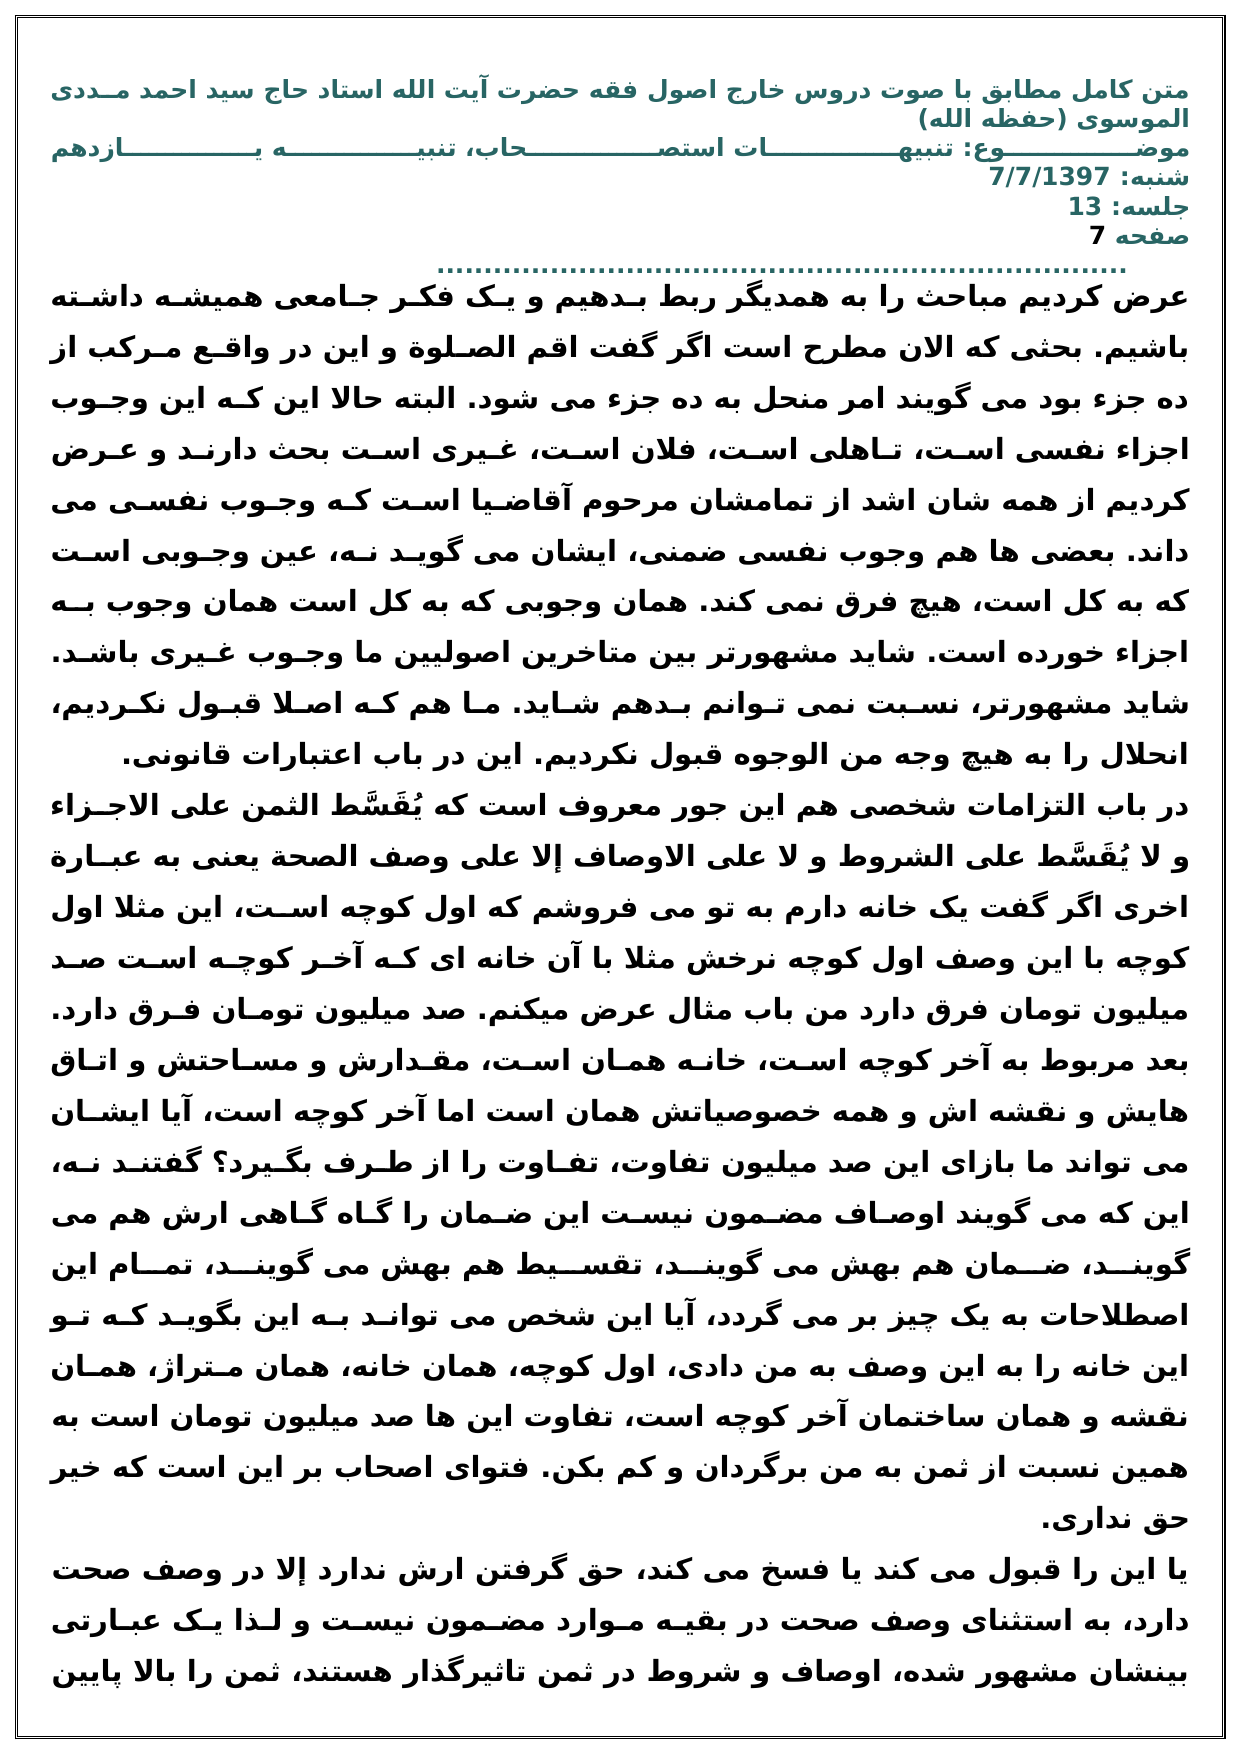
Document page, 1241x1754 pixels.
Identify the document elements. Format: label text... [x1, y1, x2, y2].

text در باب التزامات شخصی هم این جور معروف است که یُقَسَّط الثمن علی الاجزاء و لا یُقَسَّط علی الشروط و لا علی الاوصاف إلا علی وصف الصحة یعنی به عبارة اخری اگر گفت یک خانه دارم به تو می فروشم که اول کوچه است، این مثلا اول کوچه با این وصف اول کوچه نرخش مثلا با آن خانه ای که آخر کوچه است صد میلیون تومان فرق دارد من باب مثال عرض میکنم. صد میلیون تومان فرق دارد. بعد مربوط به آخر کوچه است، خانه همان است، مقدارش و مساحتش و اتاق هایش و نقشه اش و همه خصوصیاتش همان است اما آخر کوچه است، آیا ایشان می تواند ما بازای این صد میلیون تفاوت، تفاوت را از طرف بگیرد؟ گفتند نه، این که می گویند اوصاف مضمون نیست این ضمان را گاه گاهی ارش هم می گویند، ضمان هم بهش می گویند، تقسیط هم بهش می گویند، تمام این اصطلاحات به یک چیز بر می گردد، آیا این شخص می تواند به این بگوید که تو این خانه را به این وصف به من دادی، اول کوچه، همان خانه، همان متراژ، همان نقشه و همان ساختمان آخر کوچه است، تفاوت این ها صد میلیون تومان است به همین نسبت از ثمن به من برگردان و کم بکن. فتوای اصحاب بر این است که خیر حق نداری. [50, 788, 1190, 1536]
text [50, 1553, 1190, 1688]
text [50, 279, 1190, 772]
